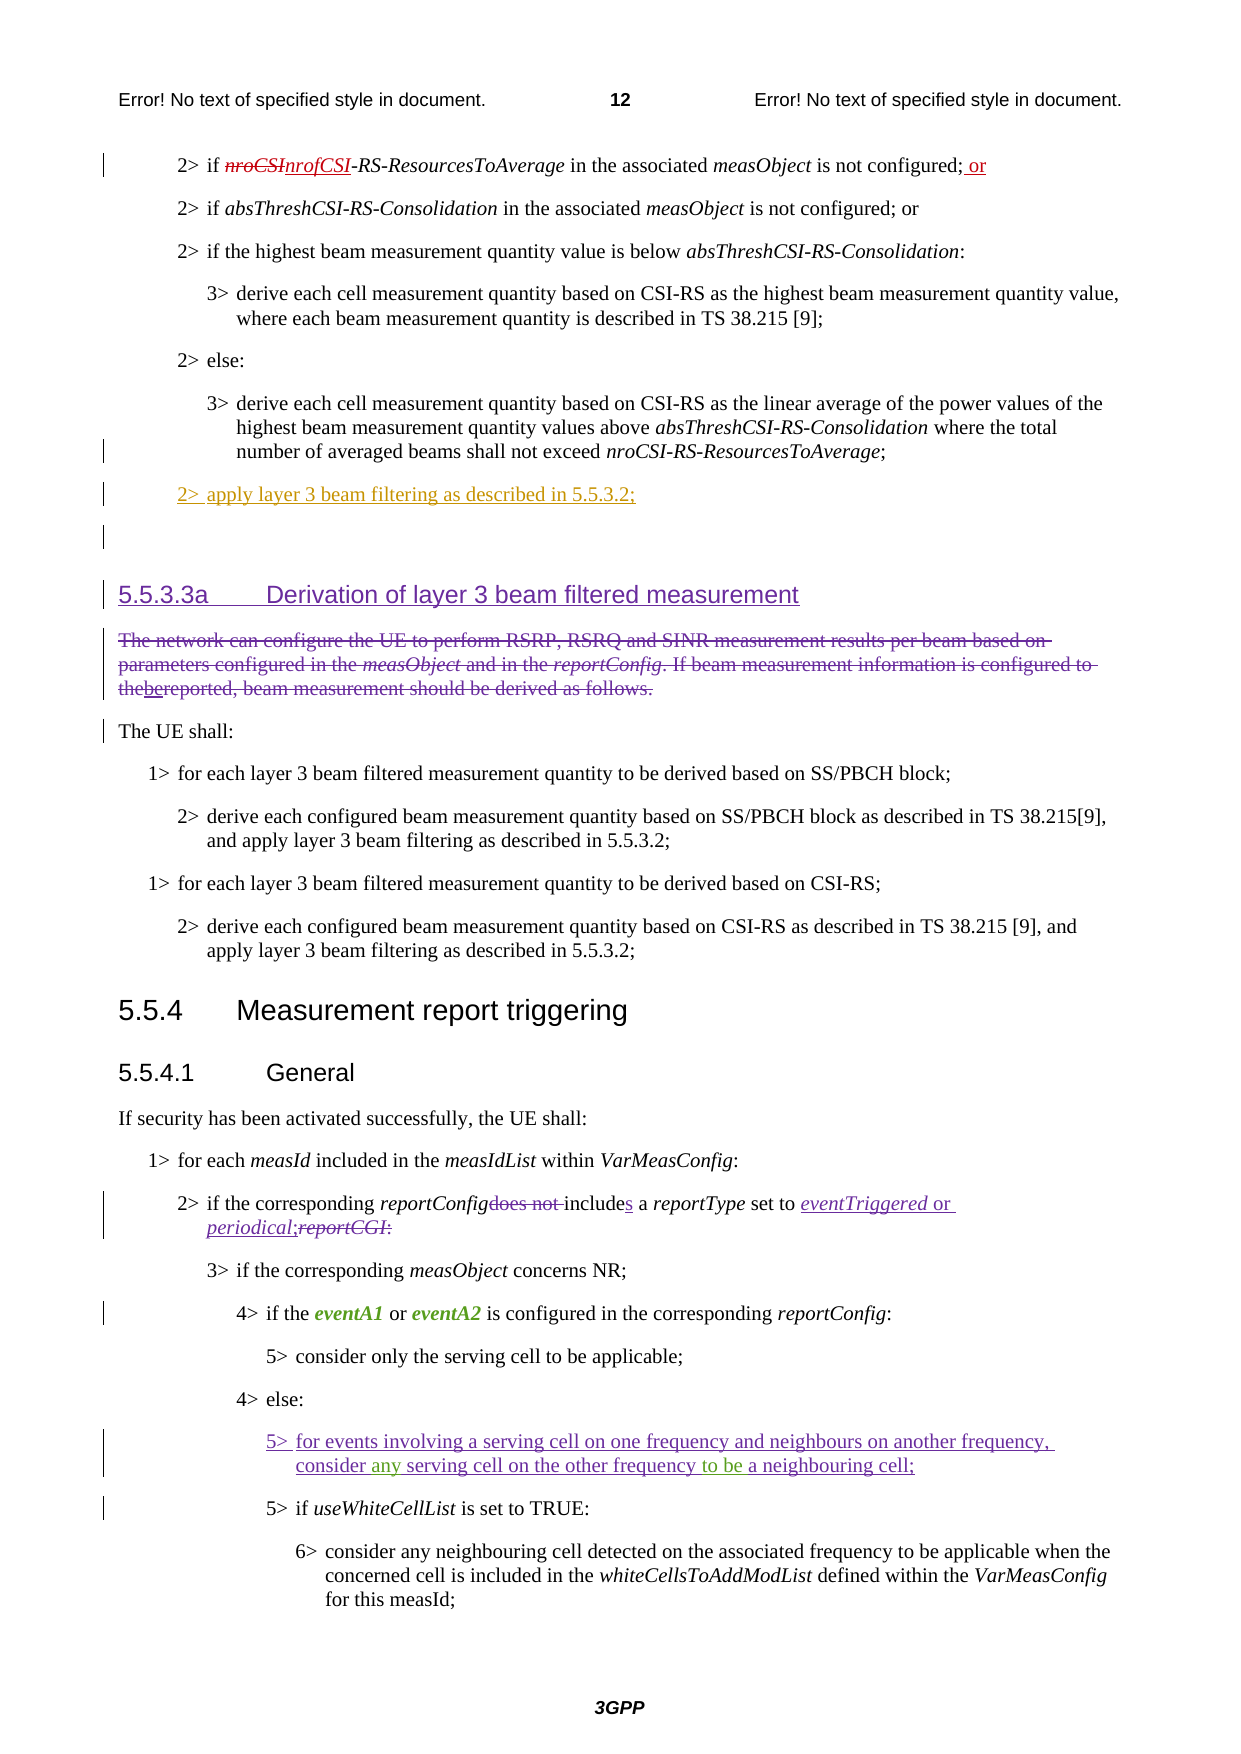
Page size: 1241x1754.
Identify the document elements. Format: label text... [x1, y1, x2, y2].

text 2> derive each configured beam measurement quantity based on SS/PBCH block as described in TS 38.215[9], and apply layer 3 beam filtering as described in 5.5.3.2; [177, 804, 1122, 852]
text 3> derive each cell measurement quantity based on CSI-RS as the linear average of the power values of the highest beam measurement quantity values above absThreshCSI-RS-Consolidation where the total number of averaged beams shall not exceed nroCSI-RS-ResourcesToAverage; [207, 391, 1122, 463]
subtitle 5.5.4 Measurement report triggering [118, 993, 1122, 1027]
text 3> derive each cell measurement quantity based on CSI-RS as the highest beam measurement quantity value, where each beam measurement quantity is described in TS 38.215 [9]; [207, 281, 1122, 329]
text 2> if absThreshCSI-RS-Consolidation in the associated measObject is not configured; or [177, 196, 1122, 220]
text The UE shall: [118, 718, 1122, 743]
text 3> if the corresponding measObject concerns NR; [207, 1258, 1122, 1282]
text 2> derive each configured beam measurement quantity based on CSI-RS as described in TS 38.215 [9], and apply layer 3 beam filtering as described in 5.5.3.2; [177, 914, 1122, 962]
text 5> if useWhiteCellList is set to TRUE: [266, 1496, 1122, 1520]
text 5> consider only the serving cell to be applicable; [266, 1344, 1122, 1368]
text 2> if the highest beam measurement quantity value is below absThreshCSI-RS-Consolidation: [177, 238, 1122, 263]
text 1> for each layer 3 beam filtered measurement quantity to be derived based on SS/PBCH block; [148, 761, 1122, 785]
text 2> else: [177, 348, 1122, 372]
text 2> if -RS-ResourcesToAverage in the associated measObject is not configured; [177, 153, 1122, 177]
text 4> if the eventA1 or eventA2 is configured in the corresponding reportConfig: [236, 1301, 1122, 1325]
text 6> consider any neighbouring cell detected on the associated frequency to be applicable when the concerned cell is included in the whiteCellsToAddModList defined within the VarMeasConfig for this measId; [295, 1539, 1122, 1611]
text If security has been activated successfully, the UE shall: [118, 1106, 1122, 1129]
subtitle 5.5.4.1 General [118, 1058, 1122, 1087]
text 4> else: [236, 1386, 1122, 1411]
text 1> for each layer 3 beam filtered measurement quantity to be derived based on CSI-RS; [148, 871, 1122, 895]
text 2> if the corresponding reportConfiginclude a reportType set to [177, 1191, 1122, 1239]
text 1> for each measId included in the measIdList within VarMeasConfig: [148, 1148, 1122, 1172]
